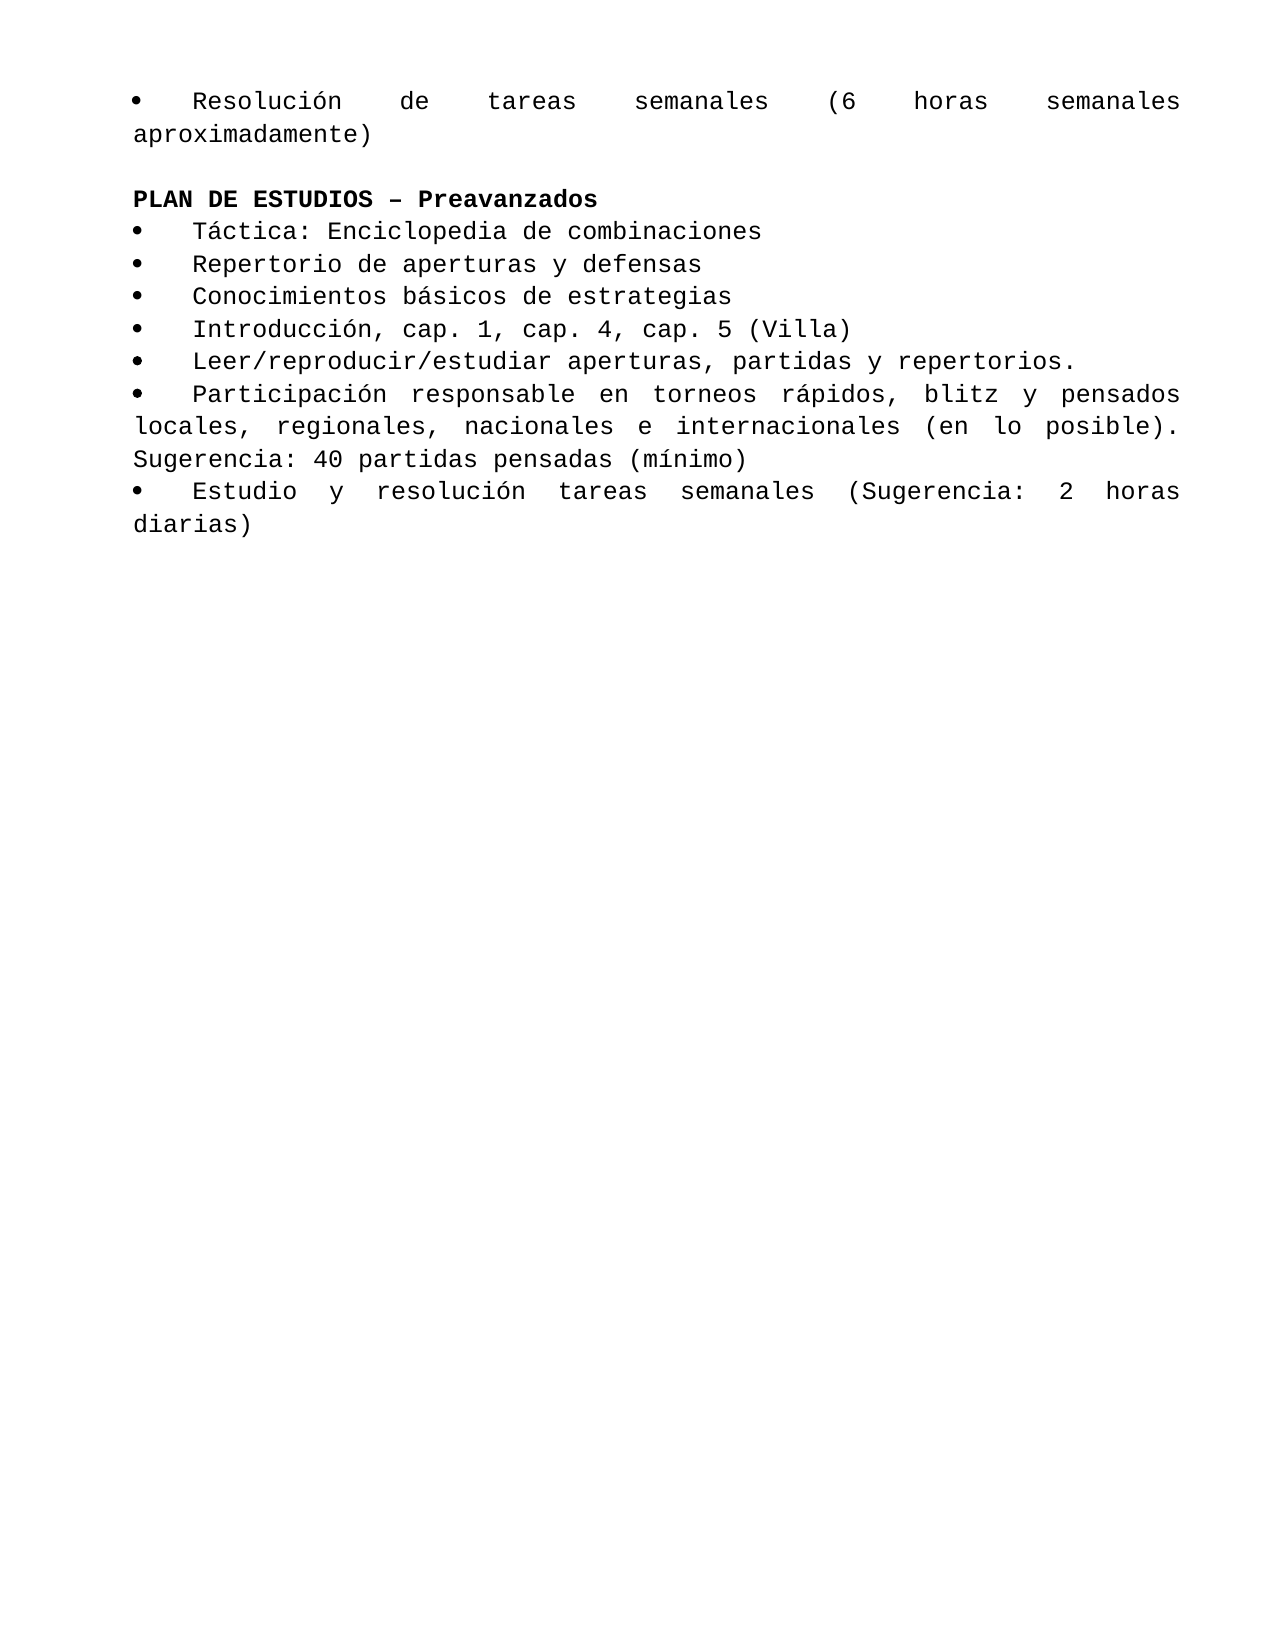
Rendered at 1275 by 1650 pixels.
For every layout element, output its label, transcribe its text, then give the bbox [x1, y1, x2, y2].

list PLAN DE ESTUDIOS – Preavanzados [133, 186, 1181, 214]
list Introducción, cap. 1, cap. 4, cap. 5 (Villa) [133, 316, 1181, 344]
list Leer/reproducir/estudiar aperturas, partidas y repertorios. [133, 349, 1181, 377]
list Táctica: Enciclopedia de combinaciones [133, 219, 1181, 247]
list Estudio y resolución tareas semanales (Sugerencia: 2 horas diarias) [133, 479, 1181, 539]
list Repertorio de aperturas y defensas [133, 251, 1181, 279]
list Participación responsable en torneos rápidos, blitz y pensados locales, regionales, nacionales e internacionales (en lo posible). Sugerencia: 40 partidas pensadas (mínimo) [133, 381, 1181, 474]
list Conocimientos básicos de estrategias [133, 284, 1181, 312]
list Resolución de tareas semanales (6 horas semanales aproximadamente) [132, 89, 1181, 149]
